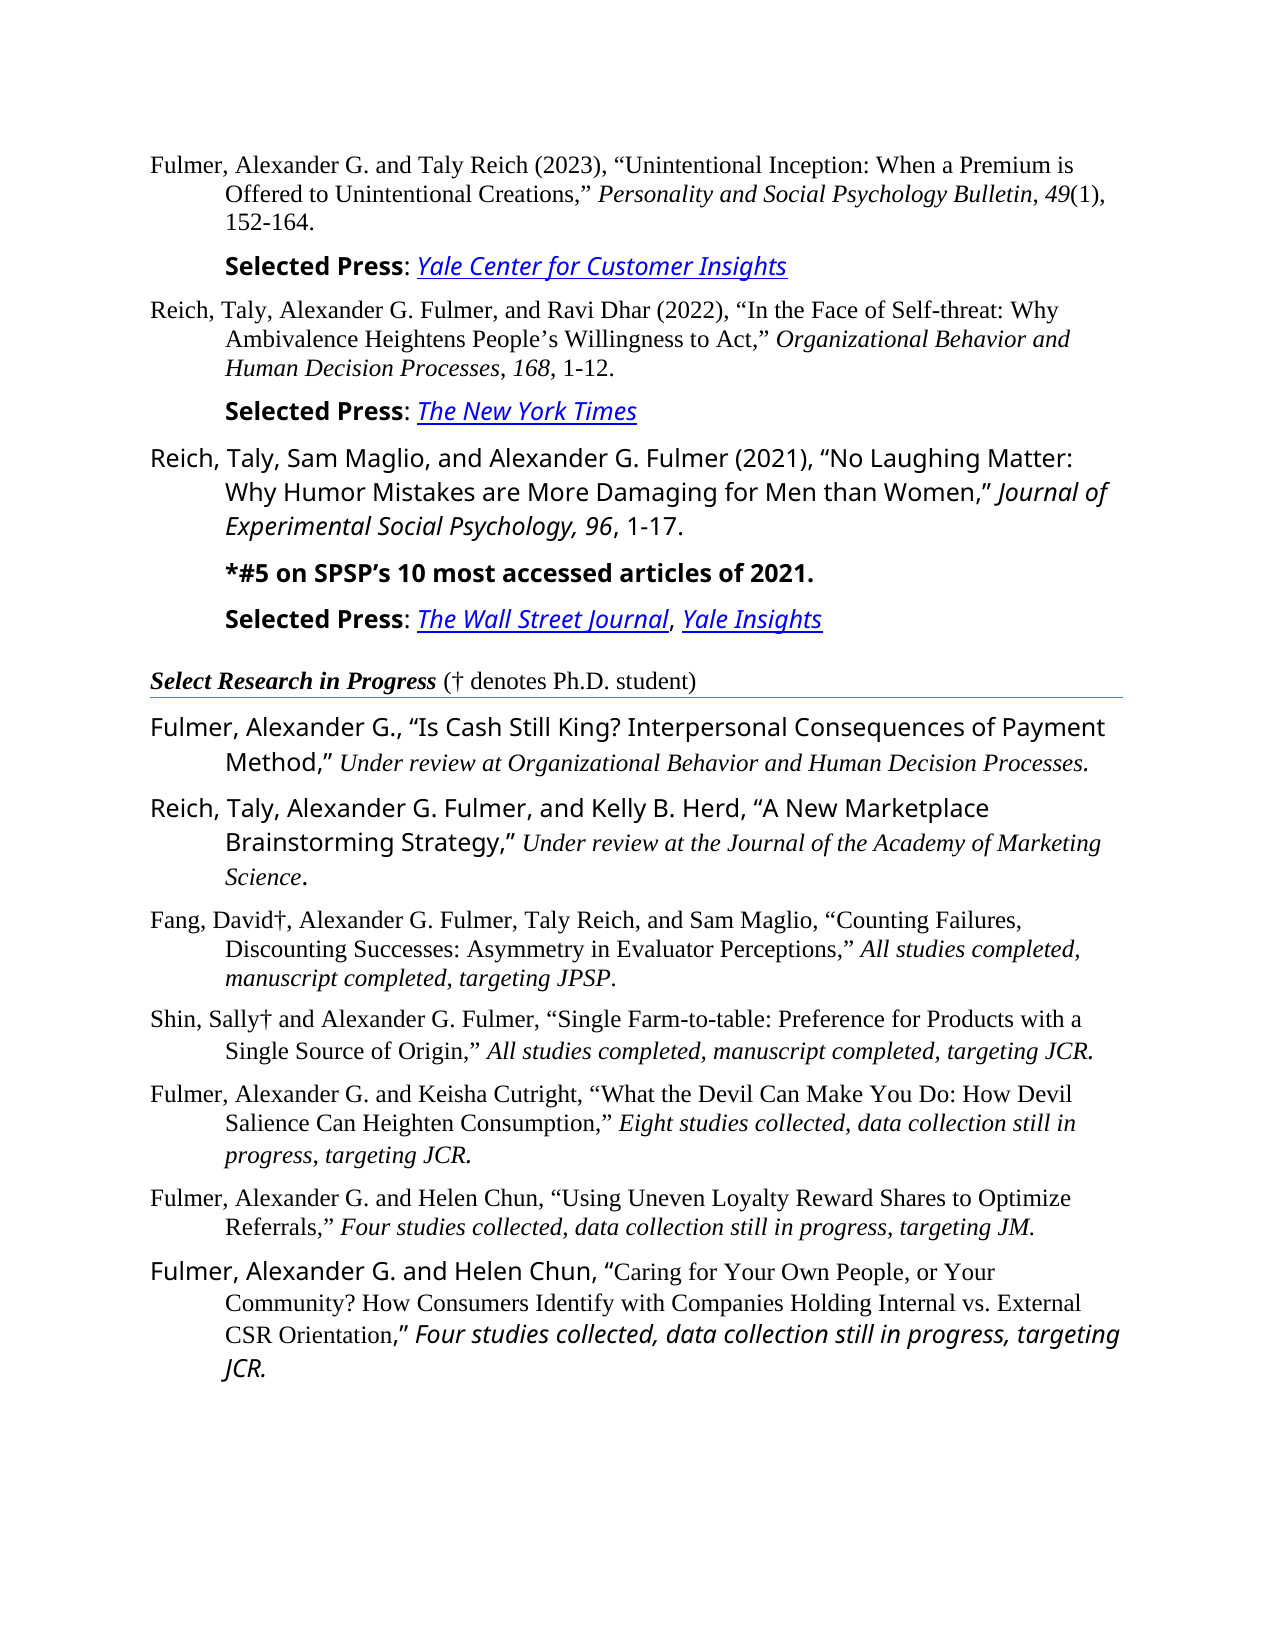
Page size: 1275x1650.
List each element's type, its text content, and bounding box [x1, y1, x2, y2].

text Reich, Taly, Alexander G. Fulmer, and Ravi Dhar (2022), “In the Face of Self-threat: Why Ambivalence Heightens People’s Willingness to Act,” Organizational Behavior and Human Decision Processes, 168, 1-12. [150, 295, 1125, 382]
text Fulmer, Alexander G. and Helen Chun, “Using Uneven Loyalty Reward Shares to Optimize Referrals,” Four studies collected, data collection still in progress, targeting JM. [150, 1183, 1125, 1241]
text Reich, Taly, Sam Maglio, and Alexander G. Fulmer (2021), “No Laughing Matter: Why Humor Mistakes are More Damaging for Men than Women,” Journal of Experimental Social Psychology, 96, 1-17. [150, 441, 1125, 543]
text Select Research in Progress († denotes Ph.D. student) [150, 666, 1123, 697]
text Fulmer, Alexander G. and Taly Reich (2023), “Unintentional Inception: When a Premium is Offered to Unintentional Creations,” Personality and Social Psychology Bulletin, 49(1), 152-164. [150, 150, 1125, 236]
text Fulmer, Alexander G., “Is Cash Still King? Interpersonal Consequences of Payment Method,” Under review at Organizational Behavior and Human Decision Processes. [150, 710, 1125, 778]
text Fulmer, Alexander G. and Helen Chun, “Caring for Your Own People, or Your Community? How Consumers Identify with Companies Holding Internal vs. External CSR Orientation,” Four studies collected, data collection still in progress, targeting JCR. [150, 1253, 1125, 1384]
text Selected Press: The Wall Street Journal, Yale Insights [150, 602, 1125, 636]
text *#5 on SPSP’s 10 most accessed articles of 2021. [225, 555, 1125, 589]
text Shin, Sally† and Alexander G. Fulmer, “Single Farm-to-table: Preference for Products with a Single Source of Origin,” All studies completed, manuscript completed, targeting JCR. [150, 1004, 1125, 1067]
text Fulmer, Alexander G. and Keisha Cutright, “What the Devil Can Make You Do: How Devil Salience Can Heighten Consumption,” Eight studies collected, data collection still in progress, targeting JCR. [150, 1079, 1125, 1171]
text Selected Press: The New York Times [225, 394, 1125, 428]
text Reich, Taly, Alexander G. Fulmer, and Kelly B. Herd, “A New Marketplace Brainstorming Strategy,” Under review at the Journal of the Academy of Marketing Science. [150, 791, 1125, 893]
text Fang, David†, Alexander G. Fulmer, Taly Reich, and Sam Maglio, “Counting Failures, Discounting Successes: Asymmetry in Evaluator Perceptions,” All studies completed, manuscript completed, targeting JPSP. [150, 905, 1125, 992]
text Selected Press: Yale Center for Customer Insights [225, 249, 1125, 283]
